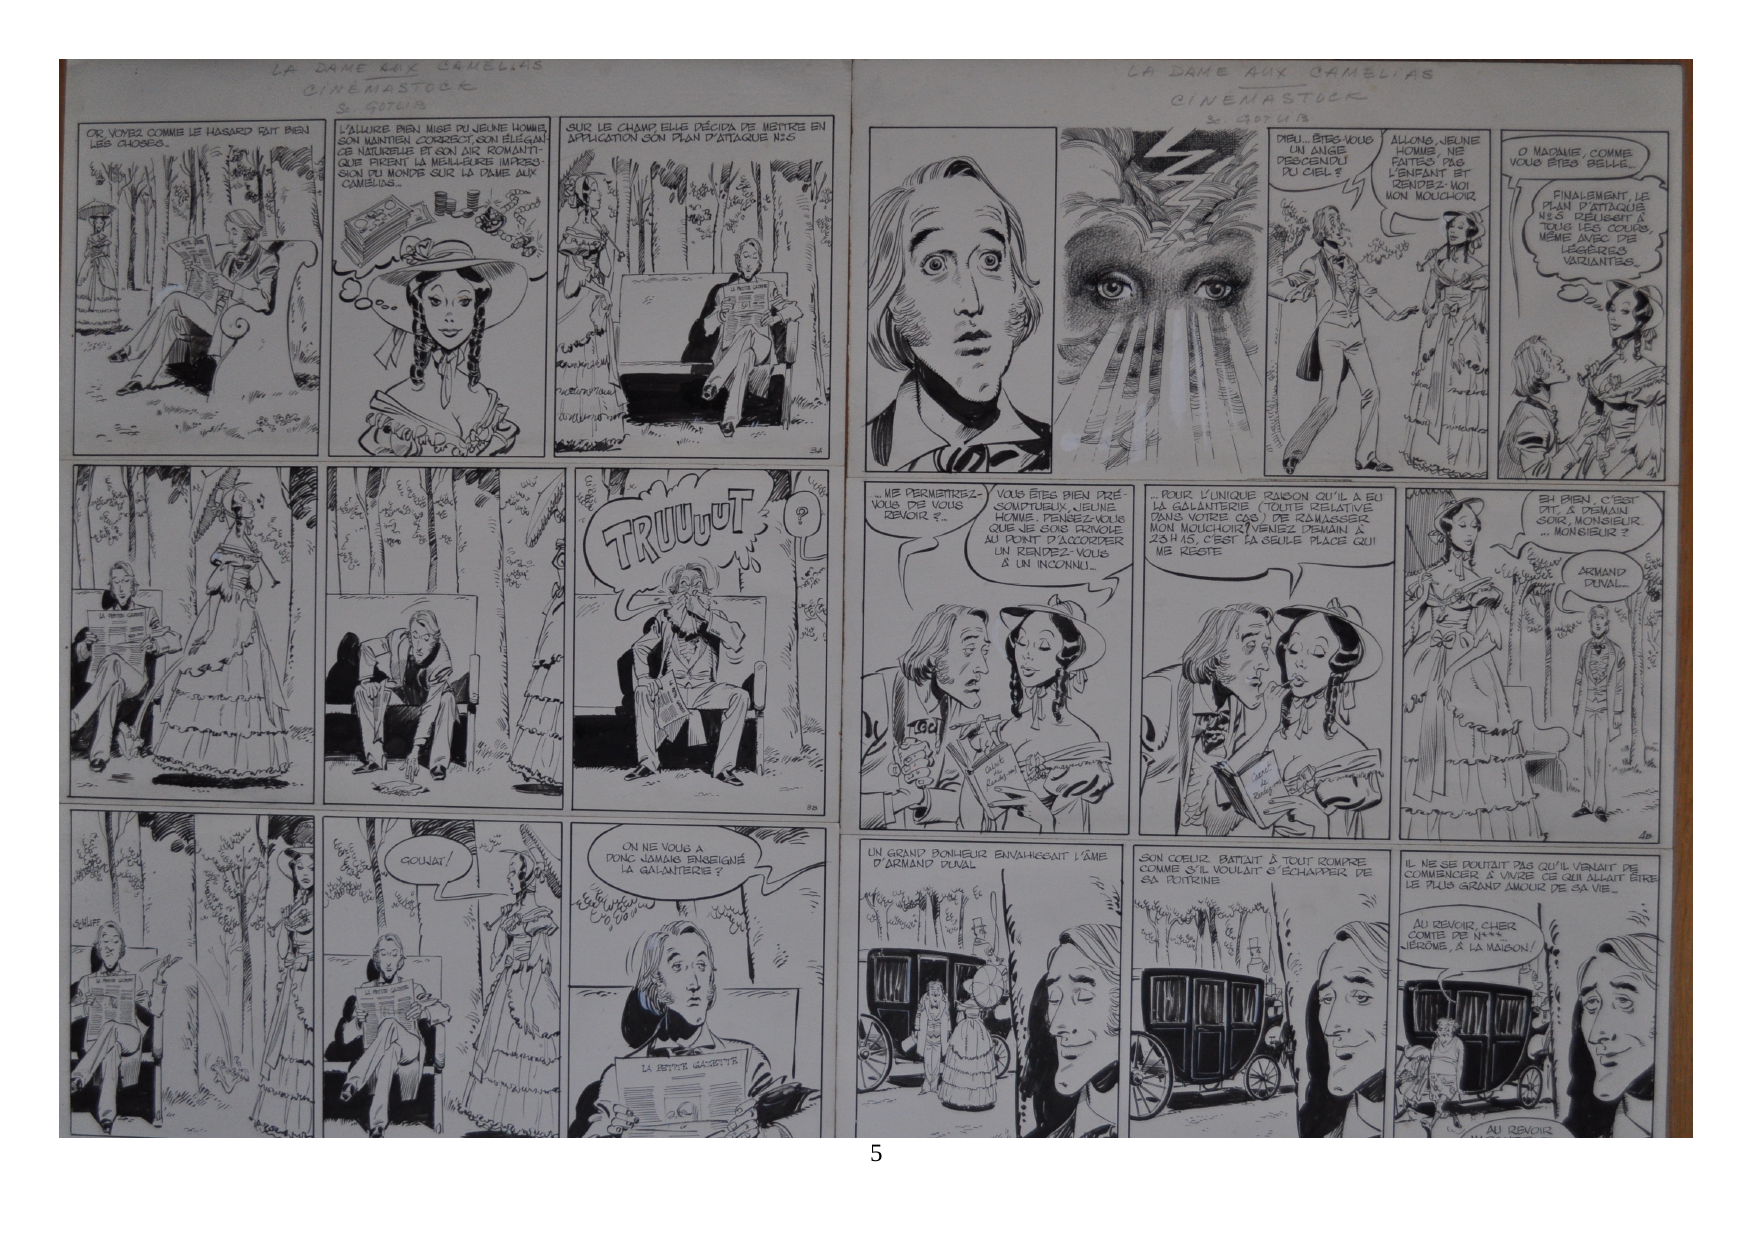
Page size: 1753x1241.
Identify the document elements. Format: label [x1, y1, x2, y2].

picture [59, 59, 1693, 1138]
